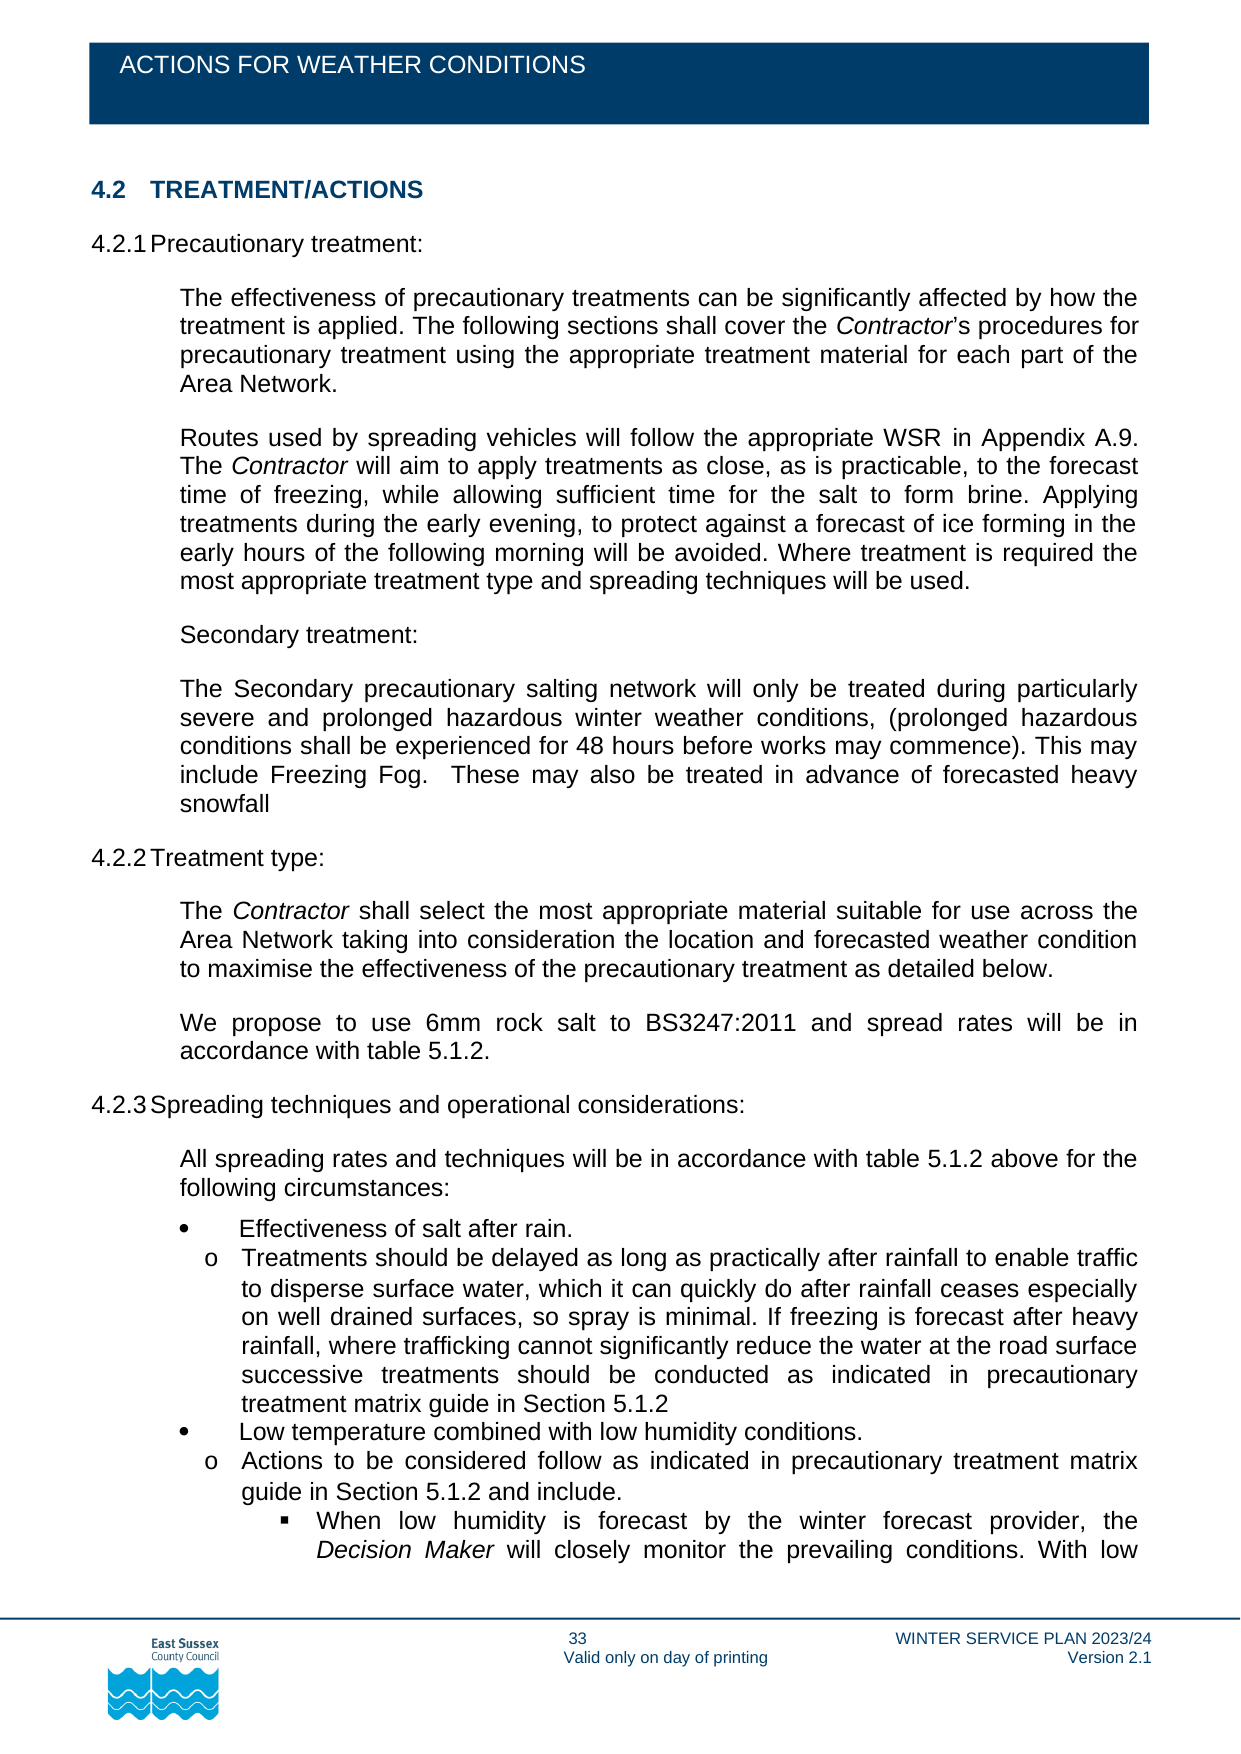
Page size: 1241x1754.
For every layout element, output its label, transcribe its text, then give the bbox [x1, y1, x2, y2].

list Low temperature combined with low humidity conditions. [179, 1417, 1139, 1446]
text The effectiveness of precautionary treatments can be significantly affected by how the treatment is applied. The following sections shall cover the Contractor’s procedures for precautionary treatment using the appropriate treatment material for each part of the Area Network. [179, 282, 1139, 397]
picture [166, 1713, 181, 1720]
text Routes used by spreading vehicles will follow the appropriate WSR in Appendix A.9. The Contractor will aim to apply treatments as close, as is practicable, to the forecast time of freezing, while allowing sufficient time for the salt to form brine. Applying treatments during the early evening, to protect against a forecast of ice forming in the early hours of the following morning will be avoided. Where treatment is required the most appropriate treatment type and spreading techniques will be used. [179, 422, 1139, 595]
text We propose to use 6mm rock salt to BS3247:2011 and spread rates will be in accordance with table 5.1.2. [179, 1007, 1139, 1065]
list Treatments should be delayed as long as practically after rainfall to enable traffic to disperse surface water, which it can quickly do after rainfall ceases especially on well drained surfaces, so spray is minimal. If freezing is forecast after heavy rainfall, where trafficking cannot significantly reduce the water at the road surface successive treatments should be conducted as indicated in precautionary treatment matrix guide in Section 5.1.2 [203, 1243, 1139, 1417]
list Actions to be considered follow as indicated in precautionary treatment matrix guide in Section 5.1.2 and include. [203, 1446, 1139, 1506]
text TREATMENT/ACTIONS [91, 175, 1139, 204]
picture [121, 1713, 137, 1720]
text Treatment type: [91, 842, 1139, 871]
picture [107, 1638, 219, 1720]
text The Contractor shall select the most appropriate material suitable for use across the Area Network taking into consideration the location and forecasted weather condition to maximise the effectiveness of the precautionary treatment as detailed below. [179, 896, 1139, 982]
picture [190, 1713, 205, 1720]
text Spreading techniques and operational considerations: [91, 1090, 1139, 1119]
text Precautionary treatment: [91, 229, 1139, 257]
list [278, 1506, 1139, 1563]
text Secondary treatment: [179, 620, 1139, 649]
text All spreading rates and techniques will be in accordance with table 5.1.2 above for the following circumstances: [179, 1144, 1139, 1201]
text The Secondary precautionary salting network will only be treated during particularly severe and prolonged hazardous winter weather conditions, (prolonged hazardous conditions shall be experienced for 48 hours before works may commence). This may include Freezing Fog. These may also be treated in advance of forecasted heavy snowfall [179, 674, 1139, 817]
list Effectiveness of salt after rain. [179, 1214, 1139, 1243]
